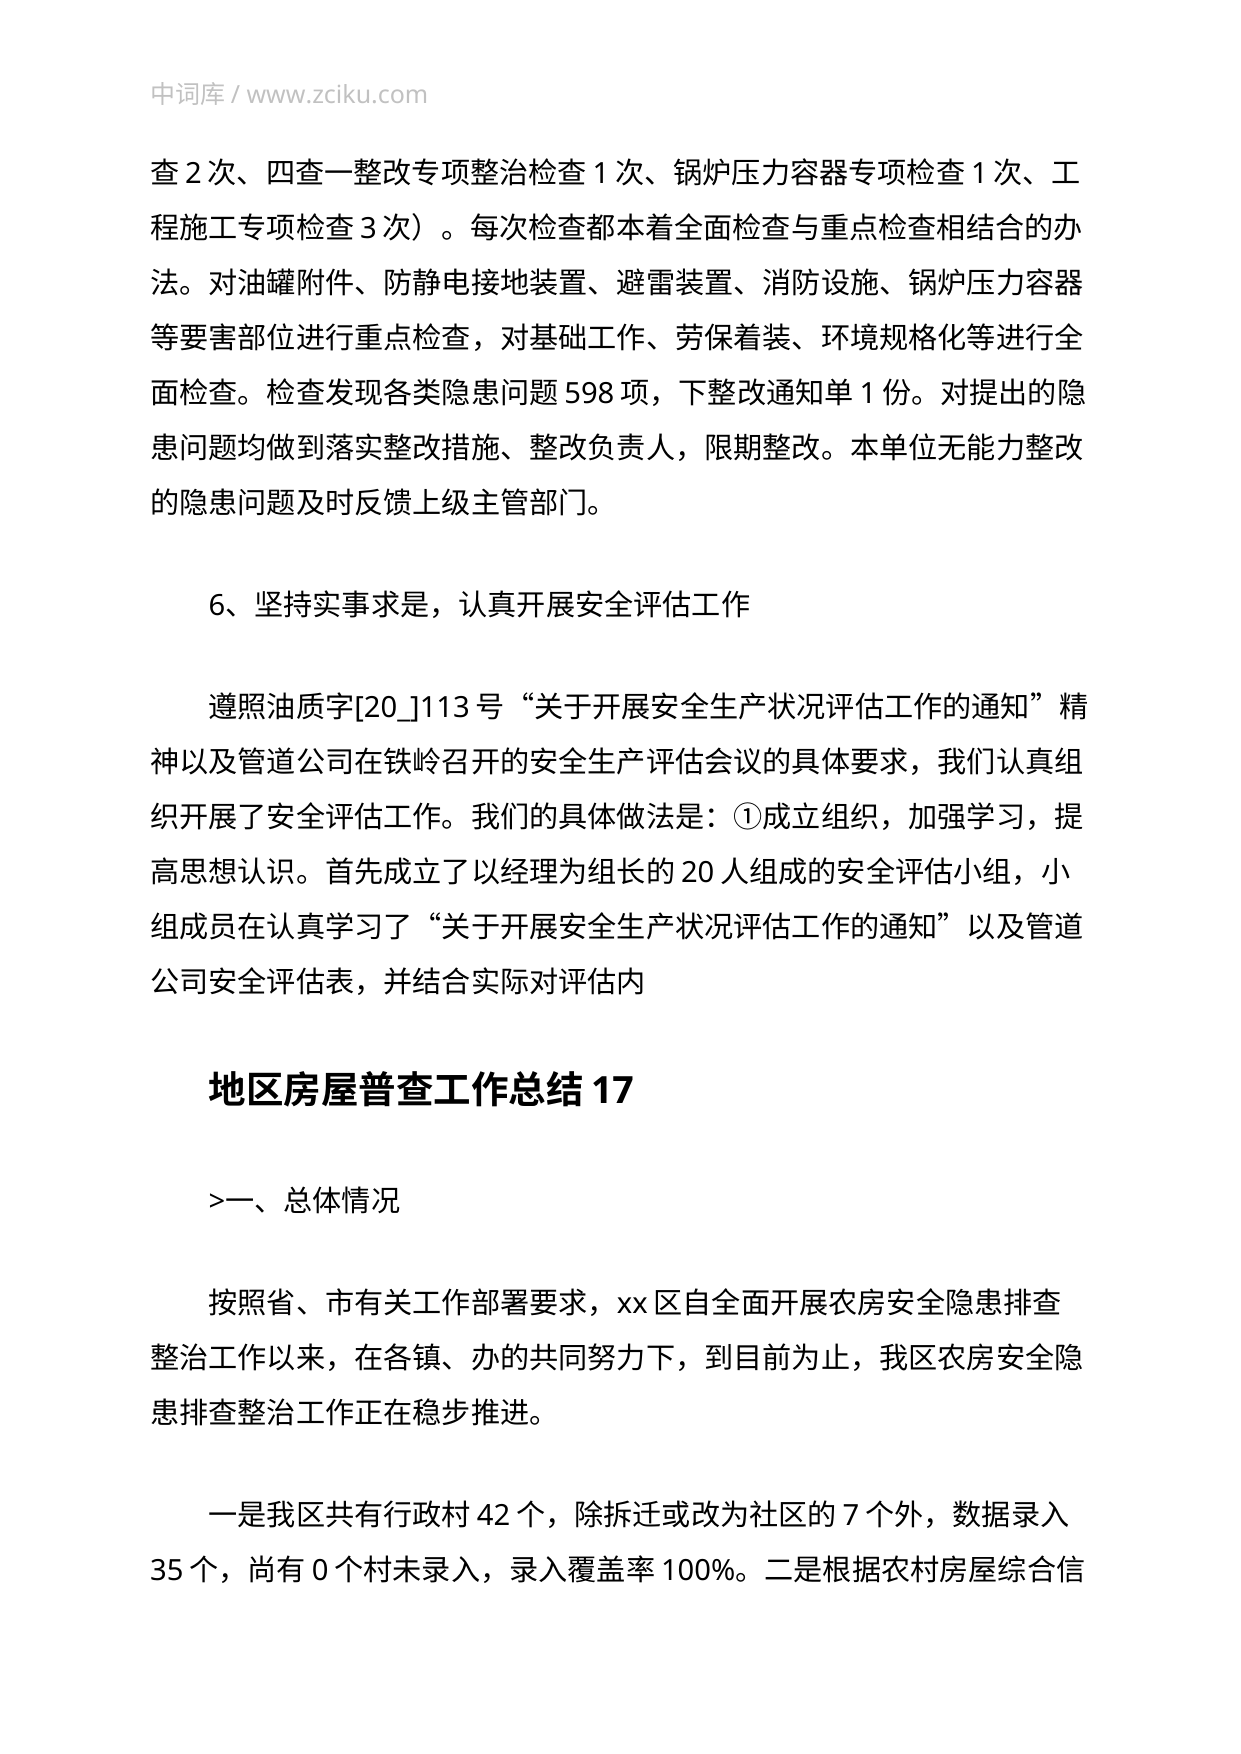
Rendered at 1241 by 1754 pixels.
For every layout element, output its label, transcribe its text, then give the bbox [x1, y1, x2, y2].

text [150, 150, 1090, 522]
text 地区房屋普查工作总结17 [150, 1060, 1090, 1114]
text 按照省、市有关工作部署要求，xx区自全面开展农房安全隐患排查整治工作以来，在各镇、办的共同努力下，到目前为止，我区农房安全隐患排查整治工作正在稳步推进。 [150, 1279, 1090, 1432]
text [150, 1491, 1090, 1588]
text 遵照油质字[20_]113号“关于开展安全生产状况评估工作的通知”精神以及管道公司在铁岭召开的安全生产评估会议的具体要求，我们认真组织开展了安全评估工作。我们的具体做法是：①成立组织，加强学习，提高思想认识。首先成立了以经理为组长的20人组成的安全评估小组，小组成员在认真学习了“关于开展安全生产状况评估工作的通知”以及管道公司安全评估表，并结合实际对评估内 [150, 683, 1090, 1000]
text 6、坚持实事求是，认真开展安全评估工作 [150, 581, 1090, 624]
text >一、总体情况 [150, 1177, 1090, 1220]
